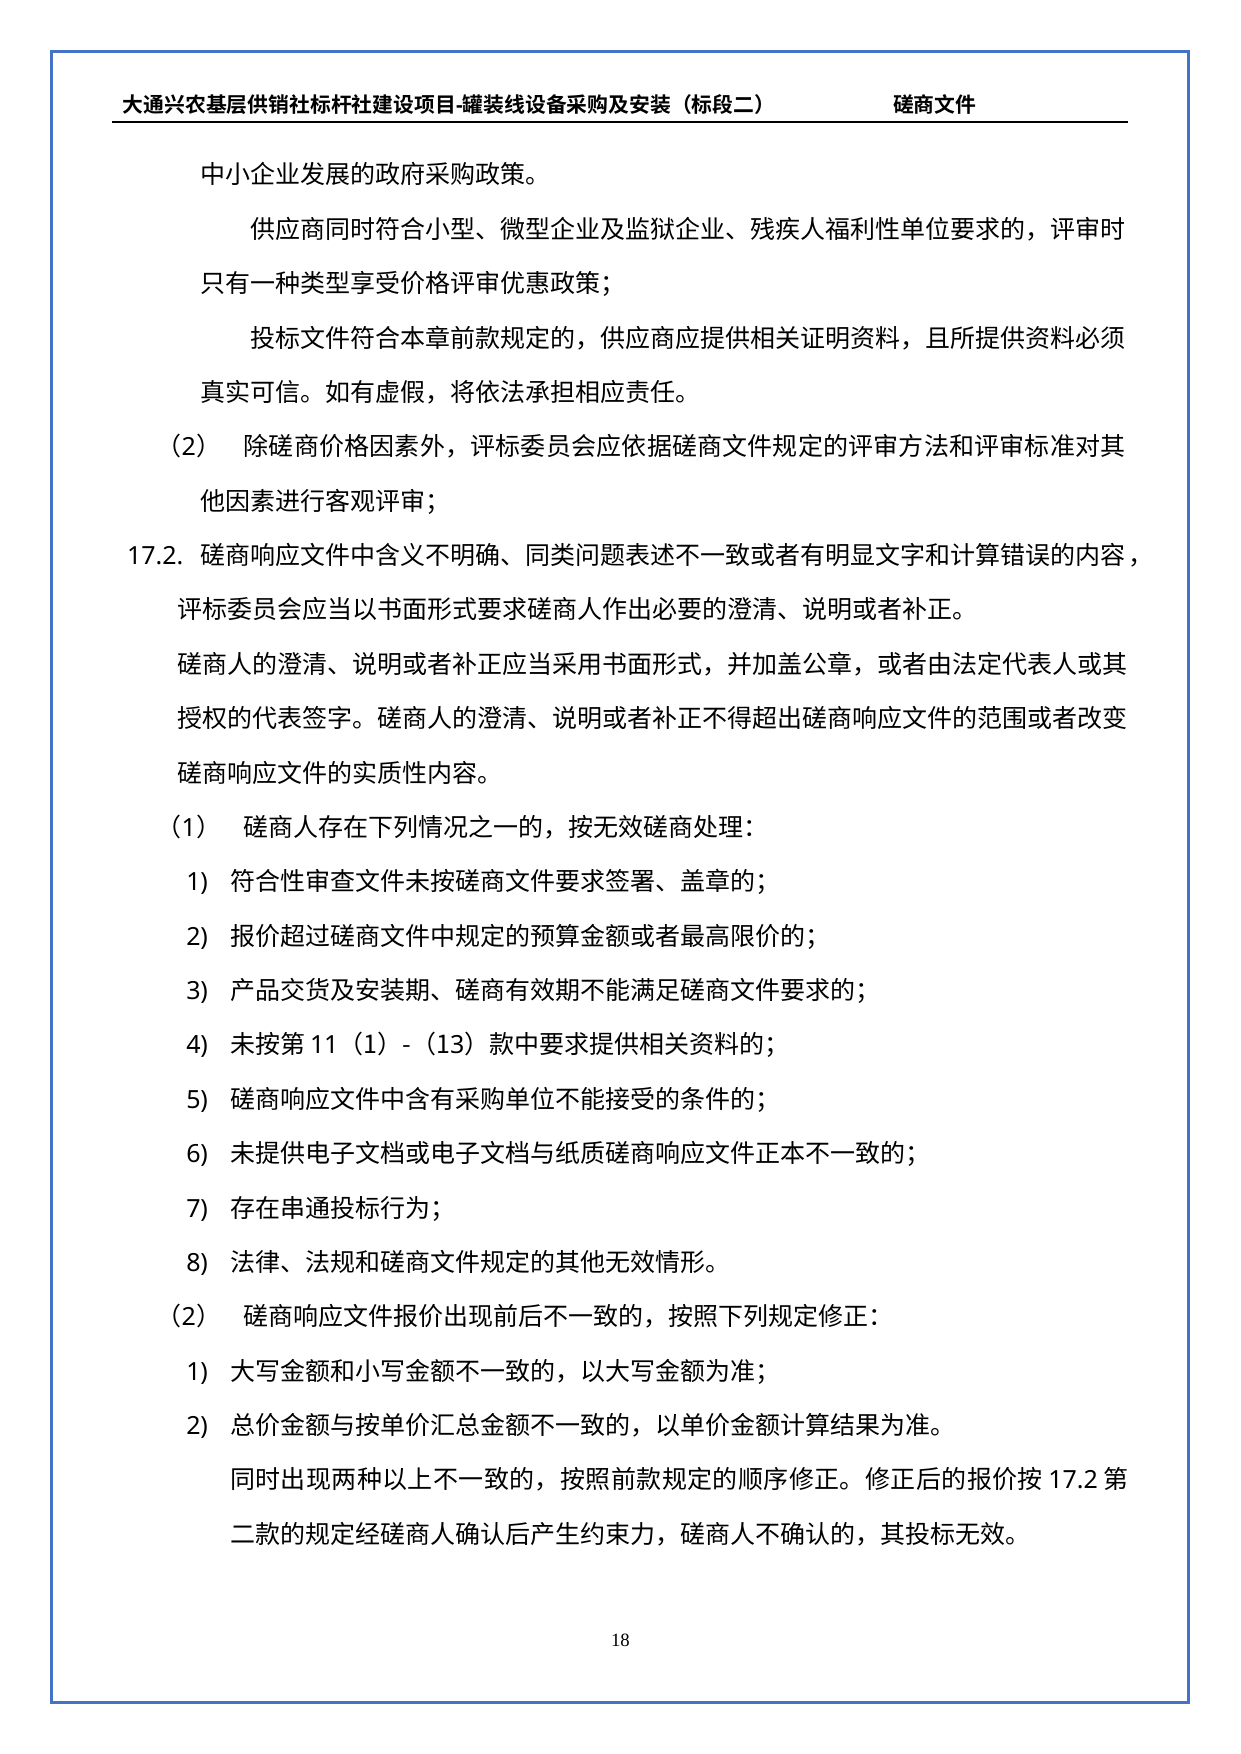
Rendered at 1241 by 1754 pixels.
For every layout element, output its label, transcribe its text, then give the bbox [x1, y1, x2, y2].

list 大写金额和小写金额不一致的，以大写金额为准； [186, 1351, 1128, 1387]
list 磋商人存在下列情况之一的，按无效磋商处理： [156, 807, 1128, 844]
list 未提供电子文档或电子文档与纸质磋商响应文件正本不一致的； [186, 1134, 1128, 1170]
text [200, 155, 1128, 191]
list 总价金额与按单价汇总金额不一致的，以单价金额计算结果为准。 [186, 1406, 1128, 1442]
list 存在串通投标行为； [186, 1188, 1128, 1224]
list 报价超过磋商文件中规定的预算金额或者最高限价的； [186, 916, 1128, 952]
list 未按第11（1）-（13）款中要求提供相关资料的； [186, 1025, 1128, 1061]
list 磋商响应文件中含有采购单位不能接受的条件的； [186, 1079, 1128, 1116]
list 磋商响应文件报价出现前后不一致的，按照下列规定修正： [156, 1297, 1128, 1333]
text 投标文件符合本章前款规定的，供应商应提供相关证明资料，且所提供资料必须真实可信。如有虚假，将依法承担相应责任。 [200, 318, 1128, 409]
text 供应商同时符合小型、微型企业及监狱企业、残疾人福利性单位要求的，评审时只有一种类型享受价格评审优惠政策； [200, 209, 1128, 300]
list 产品交货及安装期、磋商有效期不能满足磋商文件要求的； [186, 971, 1128, 1007]
text 磋商人的澄清、说明或者补正应当采用书面形式，并加盖公章，或者由法定代表人或其授权的代表签字。磋商人的澄清、说明或者补正不得超出磋商响应文件的范围或者改变磋商响应文件的实质性内容。 [177, 644, 1128, 789]
text 同时出现两种以上不一致的，按照前款规定的顺序修正。修正后的报价按17.2第二款的规定经磋商人确认后产生约束力，磋商人不确认的，其投标无效。 [230, 1460, 1128, 1551]
list 符合性审查文件未按磋商文件要求签署、盖章的； [186, 862, 1128, 898]
list 法律、法规和磋商文件规定的其他无效情形。 [186, 1242, 1128, 1279]
list 除磋商价格因素外，评标委员会应依据磋商文件规定的评审方法和评审标准对其他因素进行客观评审； [156, 427, 1128, 517]
list 磋商响应文件中含义不明确、同类问题表述不一致或者有明显文字和计算错误的内容，评标委员会应当以书面形式要求磋商人作出必要的澄清、说明或者补正。 [127, 536, 1128, 626]
